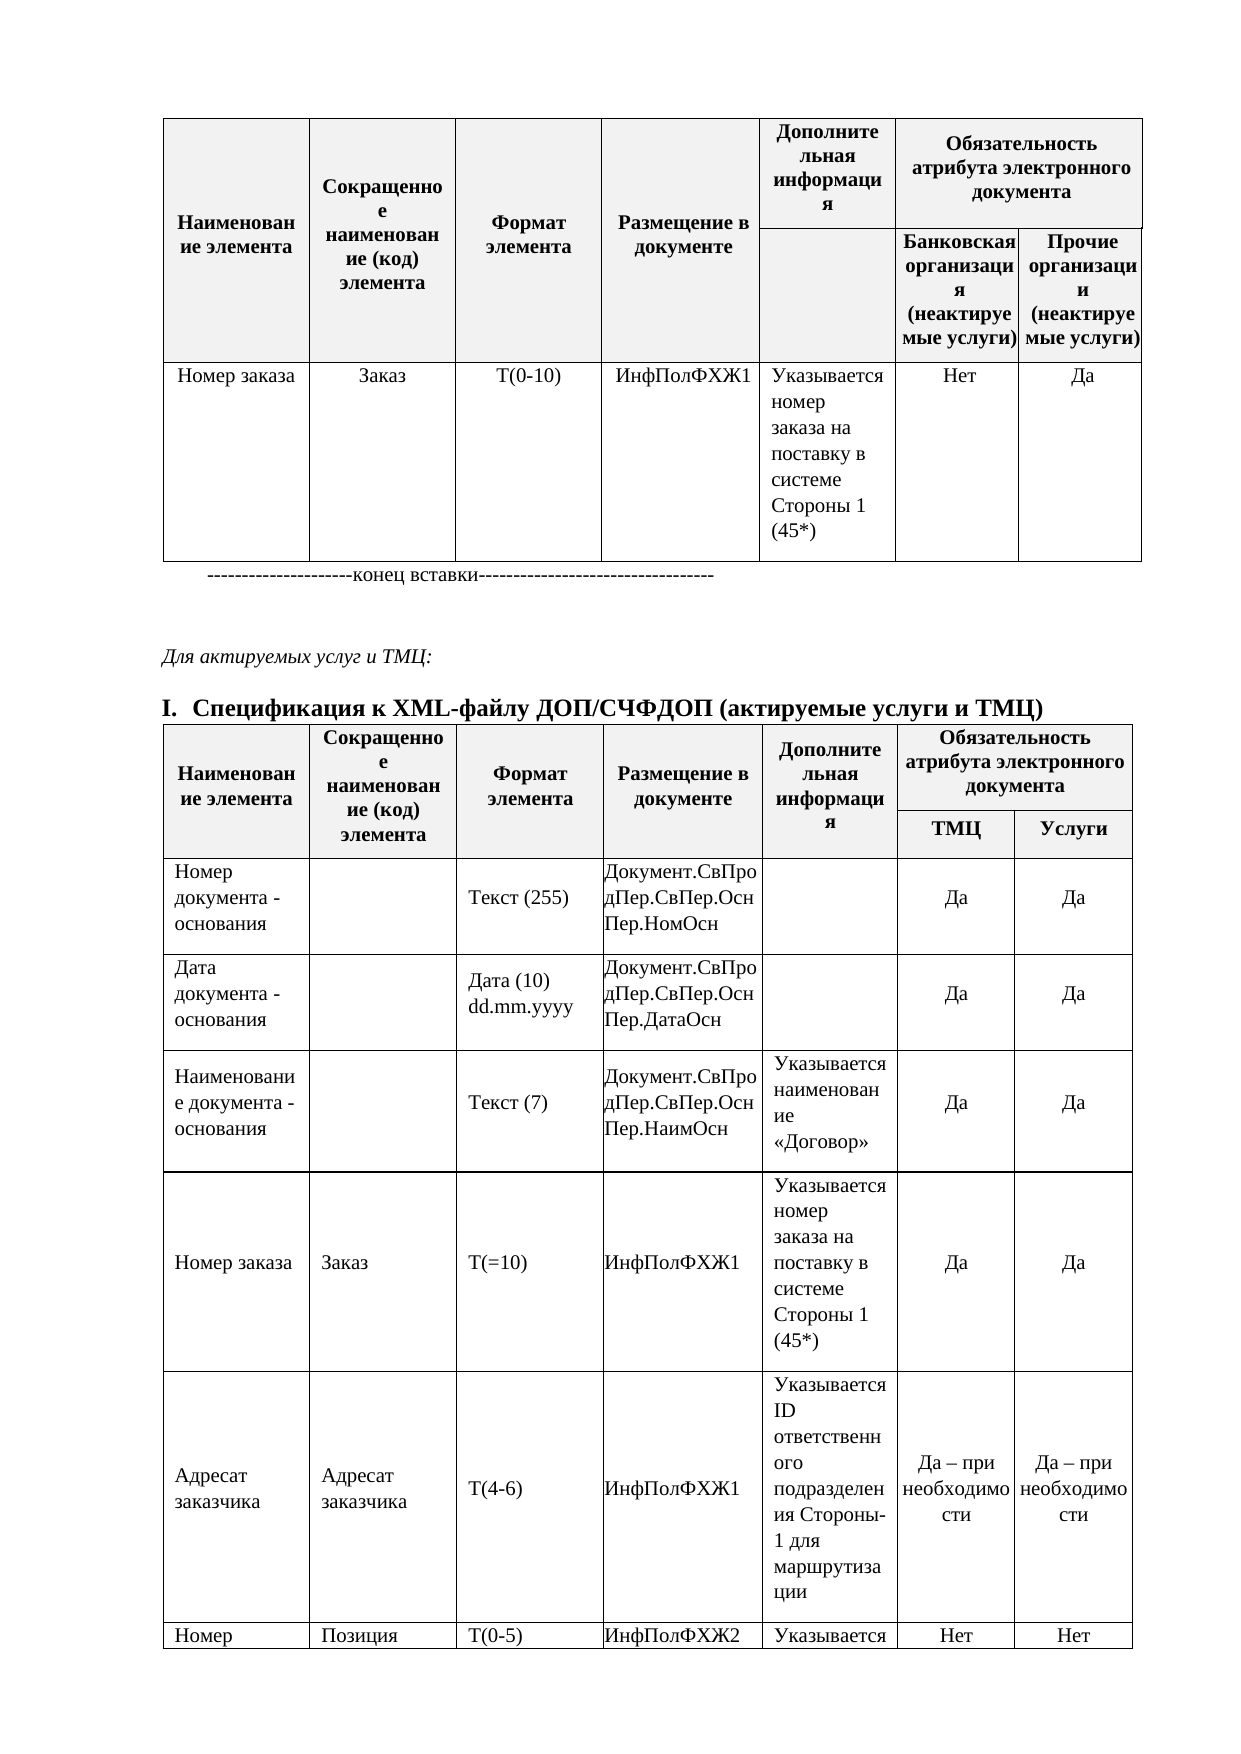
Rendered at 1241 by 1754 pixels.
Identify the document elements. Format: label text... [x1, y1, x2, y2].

table_header Дополнительная информация [760, 119, 895, 228]
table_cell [1019, 229, 1141, 362]
table_cell [763, 859, 897, 954]
table_cell Документ.СвПродПер.СвПер.ОснПер.НаимОсн [604, 1051, 762, 1171]
table_cell [310, 955, 456, 1050]
table_cell [310, 859, 456, 954]
table_cell Дата (10) dd.mm.yyyy [457, 955, 603, 1050]
text Для актируемых услуг и ТМЦ: [162, 644, 1152, 668]
table_cell Да [1015, 1051, 1132, 1171]
table_cell Да [898, 859, 1014, 954]
table_header Наименование элемента [164, 119, 309, 362]
table_cell Да [898, 1051, 1014, 1171]
table_cell Адресат заказчика [310, 1372, 456, 1622]
table_cell Номер заказа [164, 1173, 309, 1371]
table_header Сокращенное наименование (код) элемента [310, 119, 455, 362]
table_cell Номер заказа [164, 363, 309, 561]
table_cell [760, 229, 895, 362]
table_cell Указывается ID позиции заказа в системе Стороны 1 [763, 1623, 897, 1647]
table_cell Нет [898, 1623, 1014, 1647]
table_cell T(=10) [457, 1173, 603, 1371]
table_cell Позиция [310, 1623, 456, 1647]
text ---------------------конец вставки---------------------------------- [162, 562, 1152, 586]
table_cell Заказ [310, 363, 455, 561]
table_cell Да [1015, 859, 1132, 954]
table_cell Нет [896, 363, 1018, 561]
table_header Формат элемента [457, 725, 603, 858]
table_cell Указывается наименование «Договор» [763, 1051, 897, 1171]
table_cell ИнфПолФХЖ1 [604, 1372, 762, 1622]
table_cell Да [898, 955, 1014, 1050]
table_header Сокращенное наименование (код) элемента [310, 725, 456, 858]
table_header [896, 119, 1142, 228]
table_cell [310, 1051, 456, 1171]
subtitle Спецификация к XML-файлу ДОП/СЧФДОП (актируемые услуги и ТМЦ) [177, 693, 1152, 722]
table_cell ИнфПолФХЖ2 [604, 1623, 762, 1647]
table_header Обязательность атрибута электронного документа [898, 725, 1132, 810]
table_cell Текст (255) [457, 859, 603, 954]
table_cell Документ.СвПродПер.СвПер.ОснПер.ДатаОсн [604, 955, 762, 1050]
table_cell Да – при необходимости [1015, 1372, 1132, 1622]
table_cell Наименование документа - основания [164, 1051, 309, 1171]
table_header Размещение в документе [602, 119, 759, 362]
table_cell Указывается номер заказа на поставку в системе Стороны 1 (45*) [760, 363, 895, 561]
table_header Формат элемента [456, 119, 601, 362]
table_header Размещение в документе [604, 725, 762, 858]
table_cell Да [898, 1173, 1014, 1371]
table_cell Т(4-6) [457, 1372, 603, 1622]
table_cell Да [1019, 363, 1141, 561]
table_cell Адресат заказчика [164, 1372, 309, 1622]
table_cell ИнфПолФХЖ1 [604, 1173, 762, 1371]
table_cell T(0-5) [457, 1623, 603, 1647]
table_cell Заказ [310, 1173, 456, 1371]
table_cell Дата документа - основания [164, 955, 309, 1050]
table_cell Документ.СвПродПер.СвПер.ОснПер.НомОсн [604, 859, 762, 954]
table_cell Указывается ID ответственного подразделения Стороны-1 для маршрутизации [763, 1372, 897, 1622]
table_cell Да [1015, 955, 1132, 1050]
table_cell Услуги [1015, 811, 1132, 858]
table_cell Номер документа - основания [164, 859, 309, 954]
table_cell ИнфПолФХЖ1 [602, 363, 759, 561]
table_cell Нет [1015, 1623, 1132, 1647]
table_cell Да – при необходимости [898, 1372, 1014, 1622]
table_cell [763, 955, 897, 1050]
table_cell T(0-10) [456, 363, 601, 561]
table_cell ТМЦ [898, 811, 1014, 858]
table_cell Указывается номер заказа на поставку в системе Стороны 1 (45*) [763, 1173, 897, 1371]
table_cell Да [1015, 1173, 1132, 1371]
table_header Дополнительная информация [763, 725, 897, 858]
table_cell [896, 229, 1018, 362]
table_cell Номер позиции материала в заказе на поставку клиента [164, 1623, 309, 1647]
table_header Наименование элемента [164, 725, 309, 858]
table_cell Текст (7) [457, 1051, 603, 1171]
